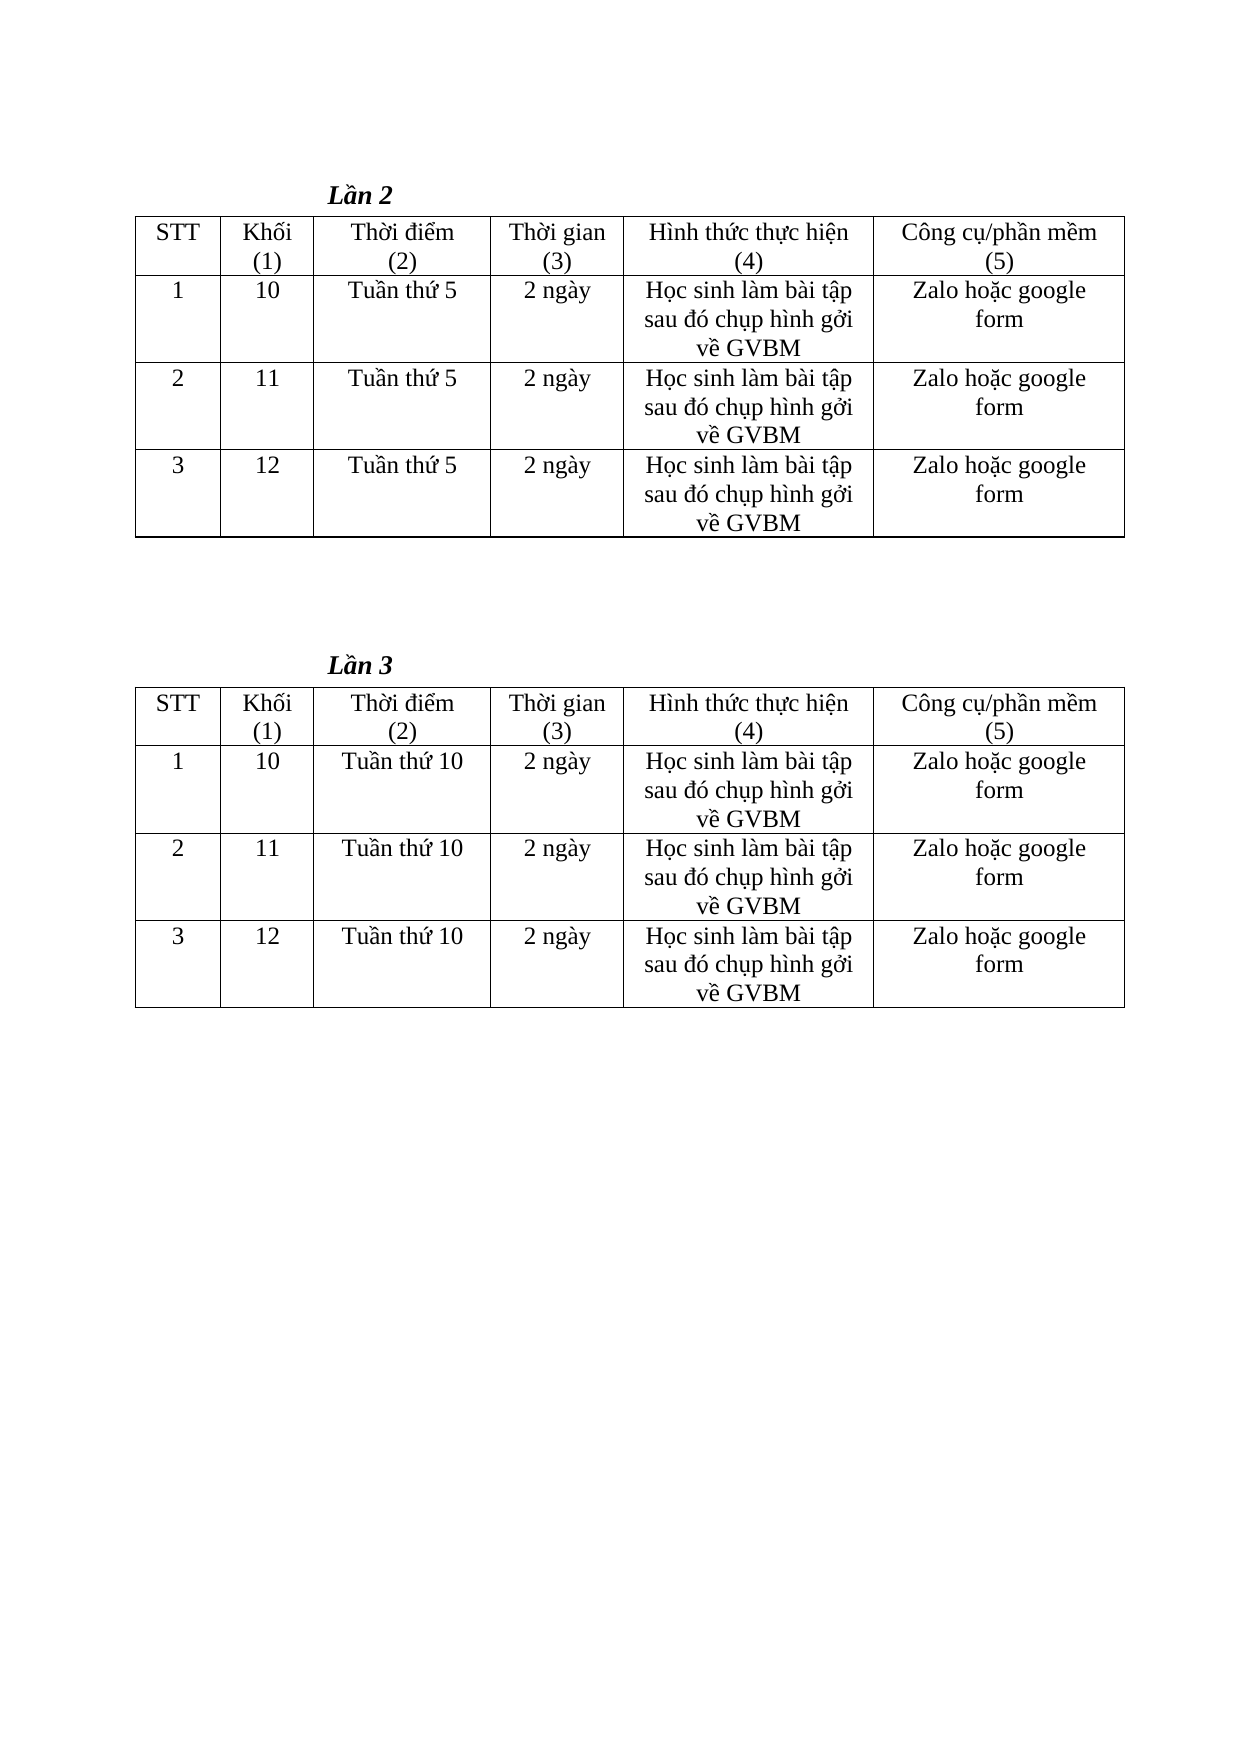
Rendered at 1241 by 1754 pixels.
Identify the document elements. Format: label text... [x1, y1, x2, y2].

table_cell Tuần thứ 10 [314, 834, 490, 920]
table_header Công cụ/phần mềm (5) [874, 217, 1124, 274]
table_cell Zalo hoặc google form [874, 746, 1124, 832]
table_cell Học sinh làm bài tập sau đó chụp hình gởi về GVBM [624, 363, 873, 449]
table_cell Tuần thứ 5 [314, 276, 490, 362]
table_header Hình thức thực hiện (4) [624, 688, 873, 745]
table_cell 3 [136, 450, 220, 536]
table_cell 2 [136, 834, 220, 920]
table_header Thời điểm (2) [314, 688, 490, 745]
table_header Thời điểm (2) [314, 217, 490, 274]
table_cell 12 [221, 921, 313, 1007]
table_cell 2 ngày [491, 363, 623, 449]
table_cell Học sinh làm bài tập sau đó chụp hình gởi về GVBM [624, 921, 873, 1007]
table_cell Zalo hoặc google form [874, 363, 1124, 449]
table_cell 12 [221, 450, 313, 536]
table_cell Tuần thứ 10 [314, 921, 490, 1007]
table_cell Học sinh làm bài tập sau đó chụp hình gởi về GVBM [624, 450, 873, 536]
table_header Công cụ/phần mềm (5) [874, 688, 1124, 745]
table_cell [624, 276, 873, 362]
table_cell Học sinh làm bài tập sau đó chụp hình gởi về GVBM [624, 834, 873, 920]
table_header STT [136, 688, 220, 745]
table_cell 3 [136, 921, 220, 1007]
table_header STT [136, 217, 220, 274]
table_cell 11 [221, 363, 313, 449]
table_header Thời gian (3) [491, 217, 623, 274]
table_cell Zalo hoặc google form [874, 276, 1124, 362]
table_cell Tuần thứ 10 [314, 746, 490, 832]
table_cell 10 [221, 276, 313, 362]
table_header Khối (1) [221, 217, 313, 274]
table_cell Zalo hoặc google form [874, 921, 1124, 1007]
table_header Khối (1) [221, 688, 313, 745]
table_cell Tuần thứ 5 [314, 450, 490, 536]
table_cell Tuần thứ 5 [314, 363, 490, 449]
table_cell 1 [136, 746, 220, 832]
text Lần 2 [150, 179, 1090, 210]
table_cell 2 ngày [491, 834, 623, 920]
table_cell Zalo hoặc google form [874, 450, 1124, 536]
table_cell Học sinh làm bài tập sau đó chụp hình gởi về GVBM [624, 746, 873, 832]
table_cell 1 [136, 276, 220, 362]
table_cell 2 [136, 363, 220, 449]
table_header Hình thức thực hiện (4) [624, 217, 873, 274]
table_cell 2 ngày [491, 921, 623, 1007]
table_cell 2 ngày [491, 276, 623, 362]
table_cell 11 [221, 834, 313, 920]
table_cell 10 [221, 746, 313, 832]
table_cell Zalo hoặc google form [874, 834, 1124, 920]
table_cell 2 ngày [491, 746, 623, 832]
table_header Thời gian (3) [491, 688, 623, 745]
text Lần 3 [150, 649, 1090, 681]
table_cell 2 ngày [491, 450, 623, 536]
